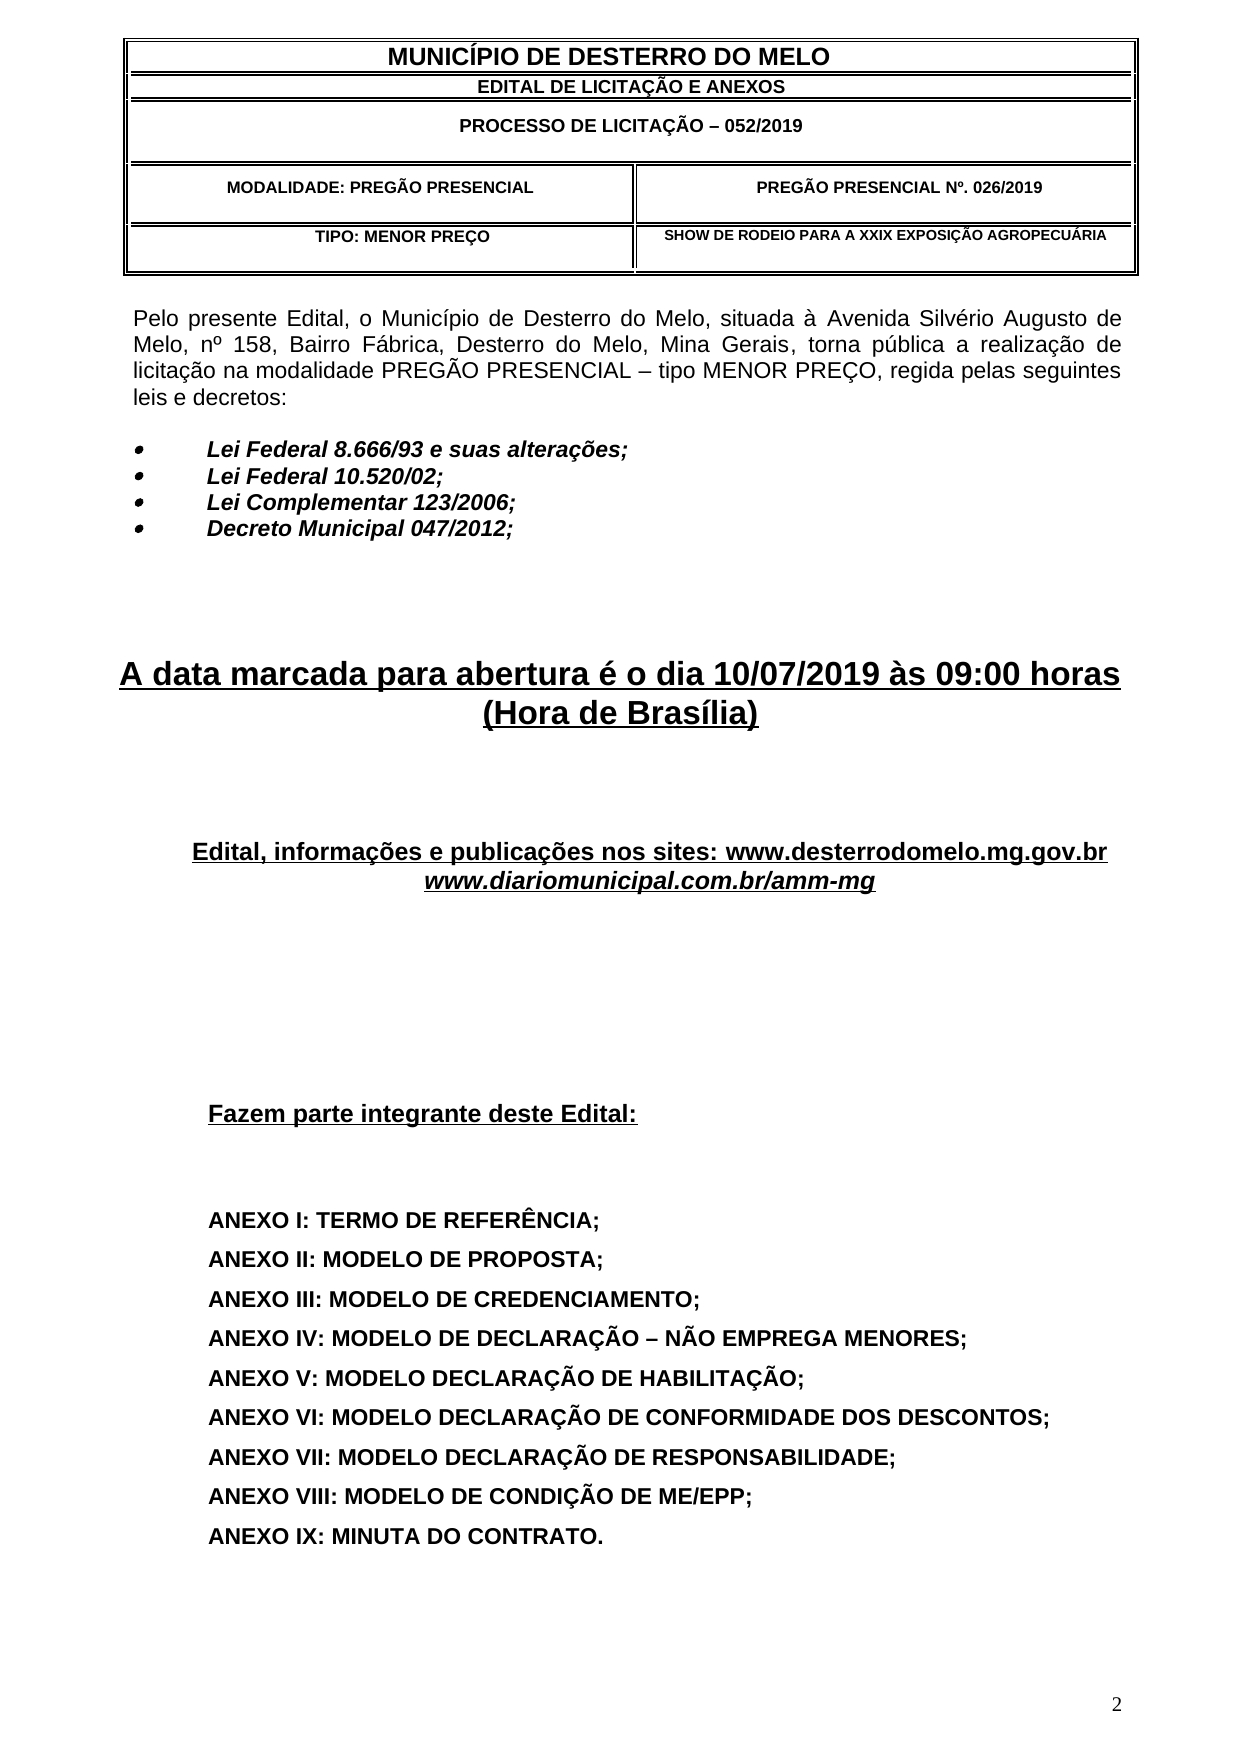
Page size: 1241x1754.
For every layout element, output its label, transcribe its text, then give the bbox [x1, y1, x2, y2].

list Fazem parte integrante deste Edital: [208, 1099, 1122, 1128]
list Lei Complementar 123/2006; [133, 489, 1122, 515]
list ANEXO VI: MODELO DECLARAÇÃO DE CONFORMIDADE DOS DESCONTOS; [208, 1404, 1122, 1431]
list ANEXO IV: MODELO DE DECLARAÇÃO – NÃO EMPREGA MENORES; [208, 1325, 1122, 1352]
list Lei Federal 8.666/93 e suas alterações; [133, 436, 1122, 463]
list ANEXO II: MODELO DE PROPOSTA; [208, 1246, 1122, 1273]
list ANEXO IX: MINUTA DO CONTRATO. [208, 1523, 1122, 1549]
list ANEXO III: MODELO DE CREDENCIAMENTO; [208, 1286, 1122, 1312]
list ANEXO VIII: MODELO DE CONDIÇÃO DE ME/EPP; [208, 1483, 1122, 1509]
list Decreto Municipal 047/2012; [133, 515, 1122, 542]
list ANEXO VII: MODELO DECLARAÇÃO DE RESPONSABILIDADE; [208, 1444, 1122, 1470]
list ANEXO I: TERMO DE REFERÊNCIA; [208, 1207, 1122, 1233]
text Pelo presente Edital, o Município de Desterro do Melo, situada à Avenida Silvério Augusto de Melo, nº 158, Bairro Fábrica, Desterro do Melo, Mina Gerais, torna pública a realização de licitação na modalidade PREGÃO PRESENCIAL – tipo MENOR PREÇO, regida pelas seguintes leis e decretos: [133, 304, 1122, 410]
list ANEXO V: MODELO DECLARAÇÃO DE HABILITAÇÃO; [208, 1365, 1122, 1391]
list Edital, informações e publicações nos sites: www.desterrodomelo.mg.gov.br [177, 837, 1122, 866]
list www.diariomunicipal.com.br/amm-mg [177, 866, 1122, 894]
list Lei Federal 10.520/02; [133, 463, 1122, 489]
list A data marcada para abertura é o dia 10/07/2019 às 09:00 horas (Hora de Brasília) [118, 654, 1122, 731]
